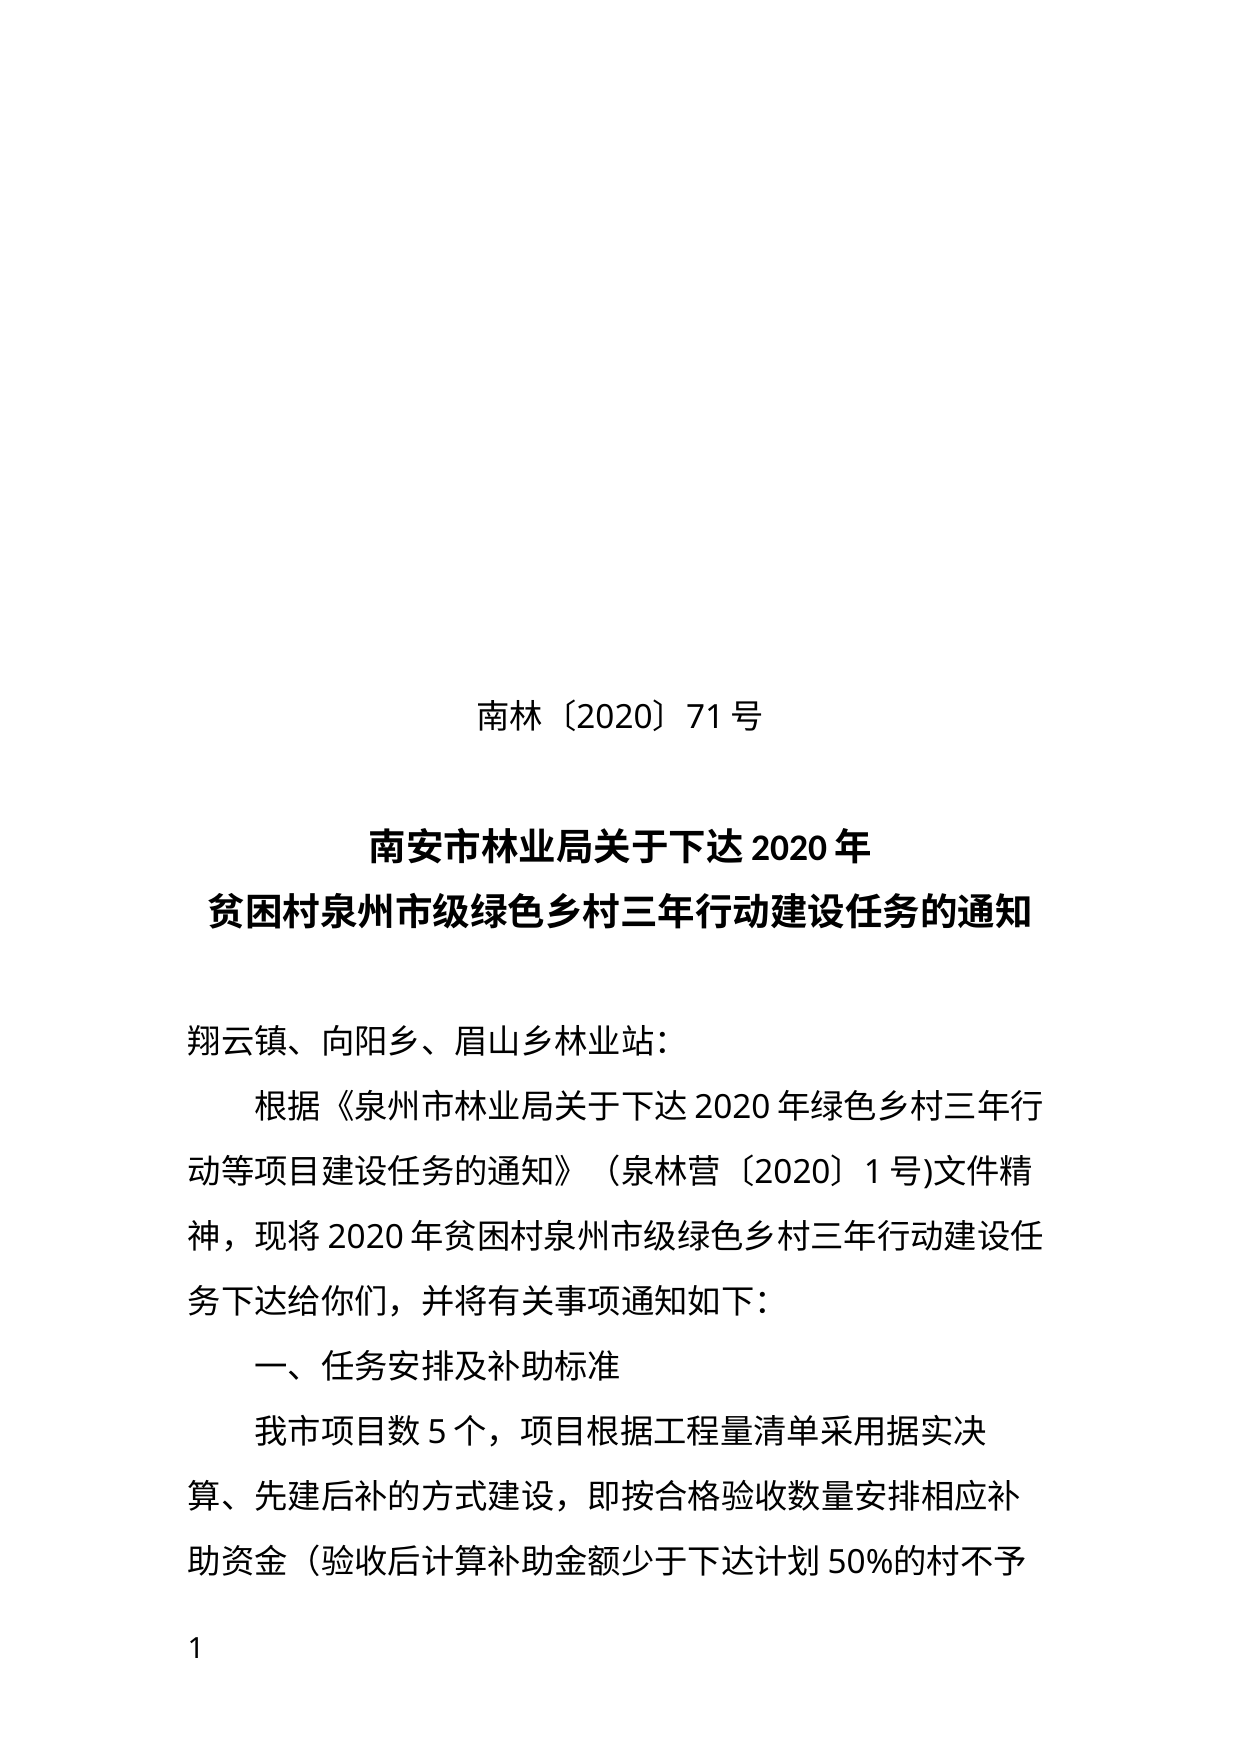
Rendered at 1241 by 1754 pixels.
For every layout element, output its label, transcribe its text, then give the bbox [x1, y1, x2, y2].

text 贫困村泉州市级绿色乡村三年行动建设任务的通知 [187, 877, 1053, 942]
text 南林〔2020〕71号 [187, 682, 1053, 747]
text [187, 1397, 1053, 1592]
text 根据《泉州市林业局关于下达2020年绿色乡村三年行动等项目建设任务的通知》（泉林营〔2020〕1号)文件精神，现将2020年贫困村泉州市级绿色乡村三年行动建设任务下达给你们，并将有关事项通知如下： [187, 1072, 1053, 1332]
text 一、任务安排及补助标准 [187, 1332, 1053, 1397]
text 翔云镇、向阳乡、眉山乡林业站： [187, 1007, 1053, 1072]
text 南安市林业局关于下达2020年 [187, 812, 1053, 877]
